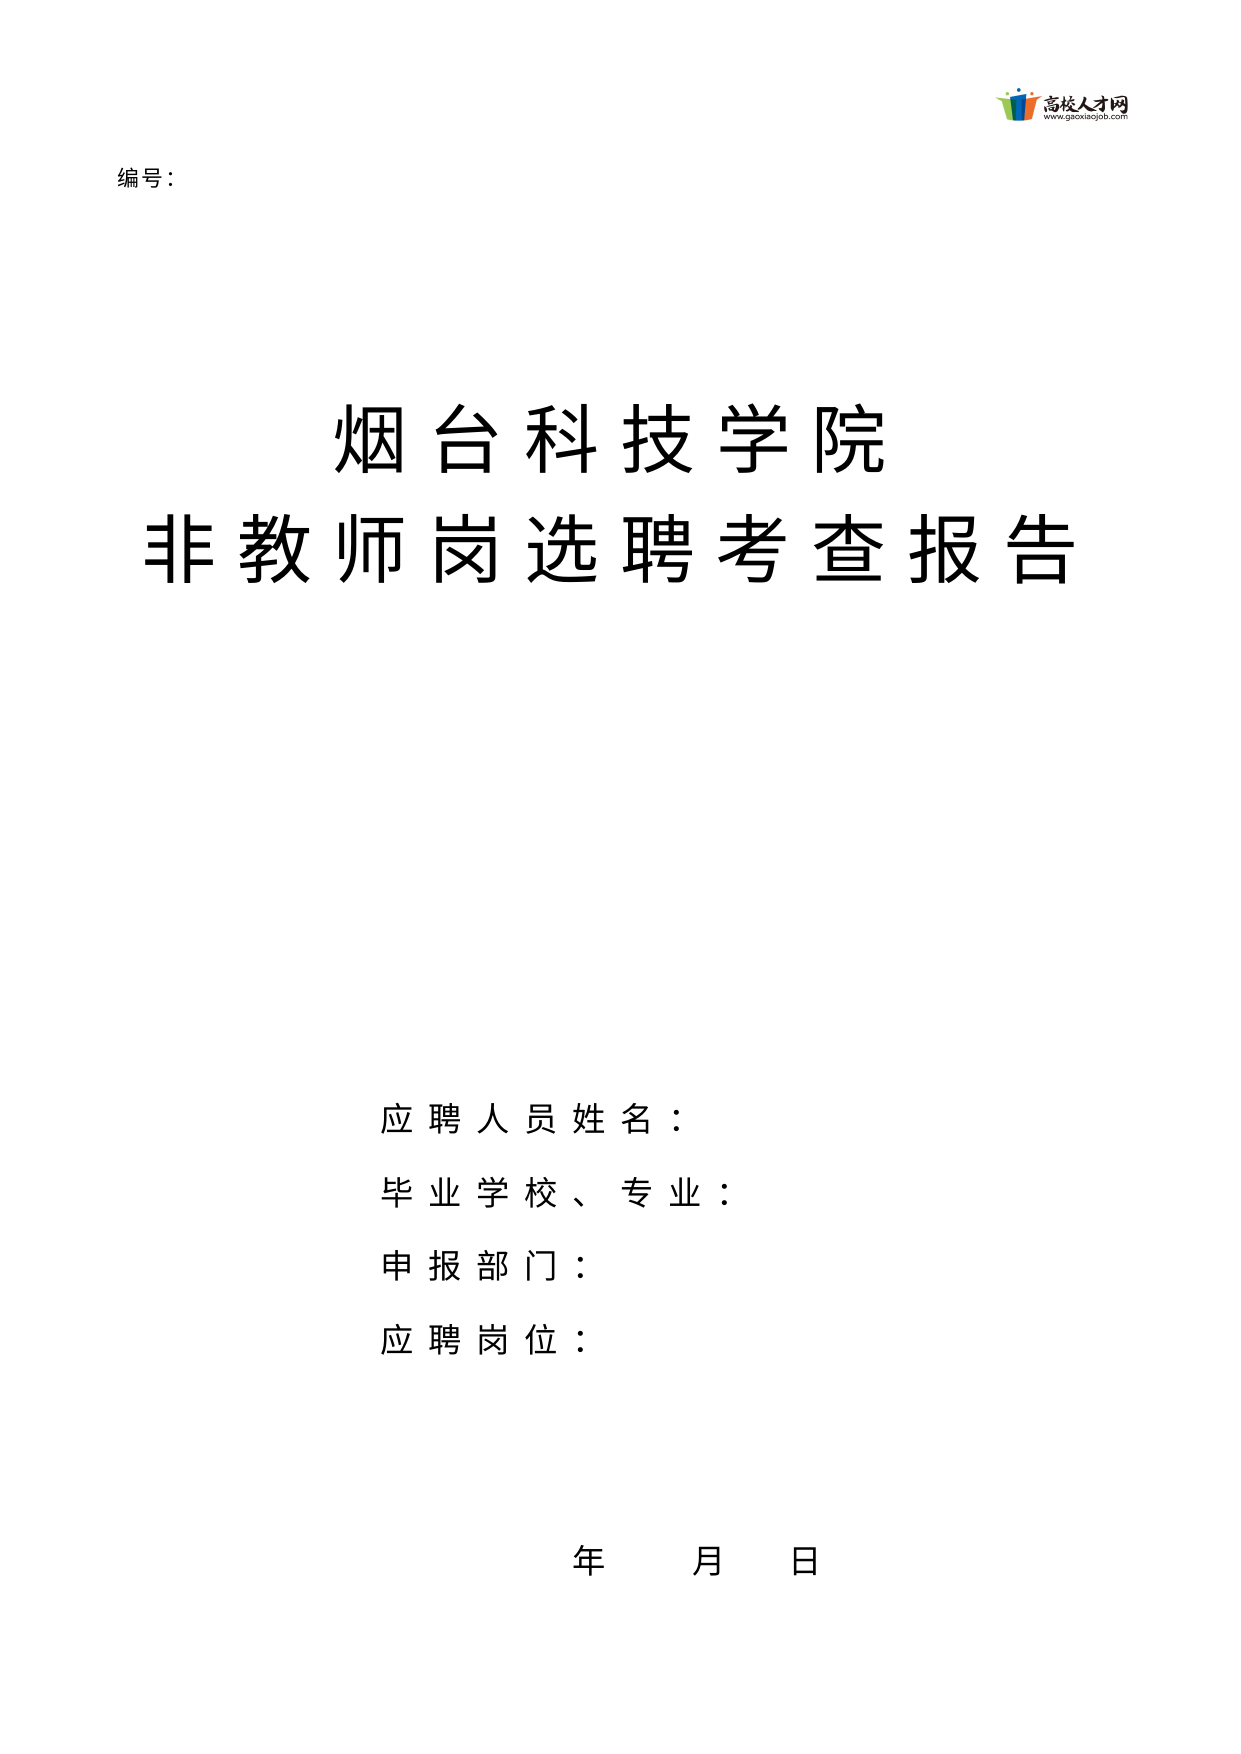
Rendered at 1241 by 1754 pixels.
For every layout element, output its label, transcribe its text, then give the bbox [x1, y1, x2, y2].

text 201年 4 月18日 [117, 1522, 1123, 1596]
text 毕业学校、专业： [117, 1153, 1123, 1227]
text 申报部门： [117, 1227, 1123, 1301]
text 应聘人员姓名： [117, 1080, 1123, 1153]
text 编号： [117, 158, 1123, 195]
text 烟台科技学院 [117, 379, 1123, 490]
text 非教师岗选聘考查报告 [117, 490, 1123, 600]
text 应聘岗位： [117, 1301, 1123, 1375]
